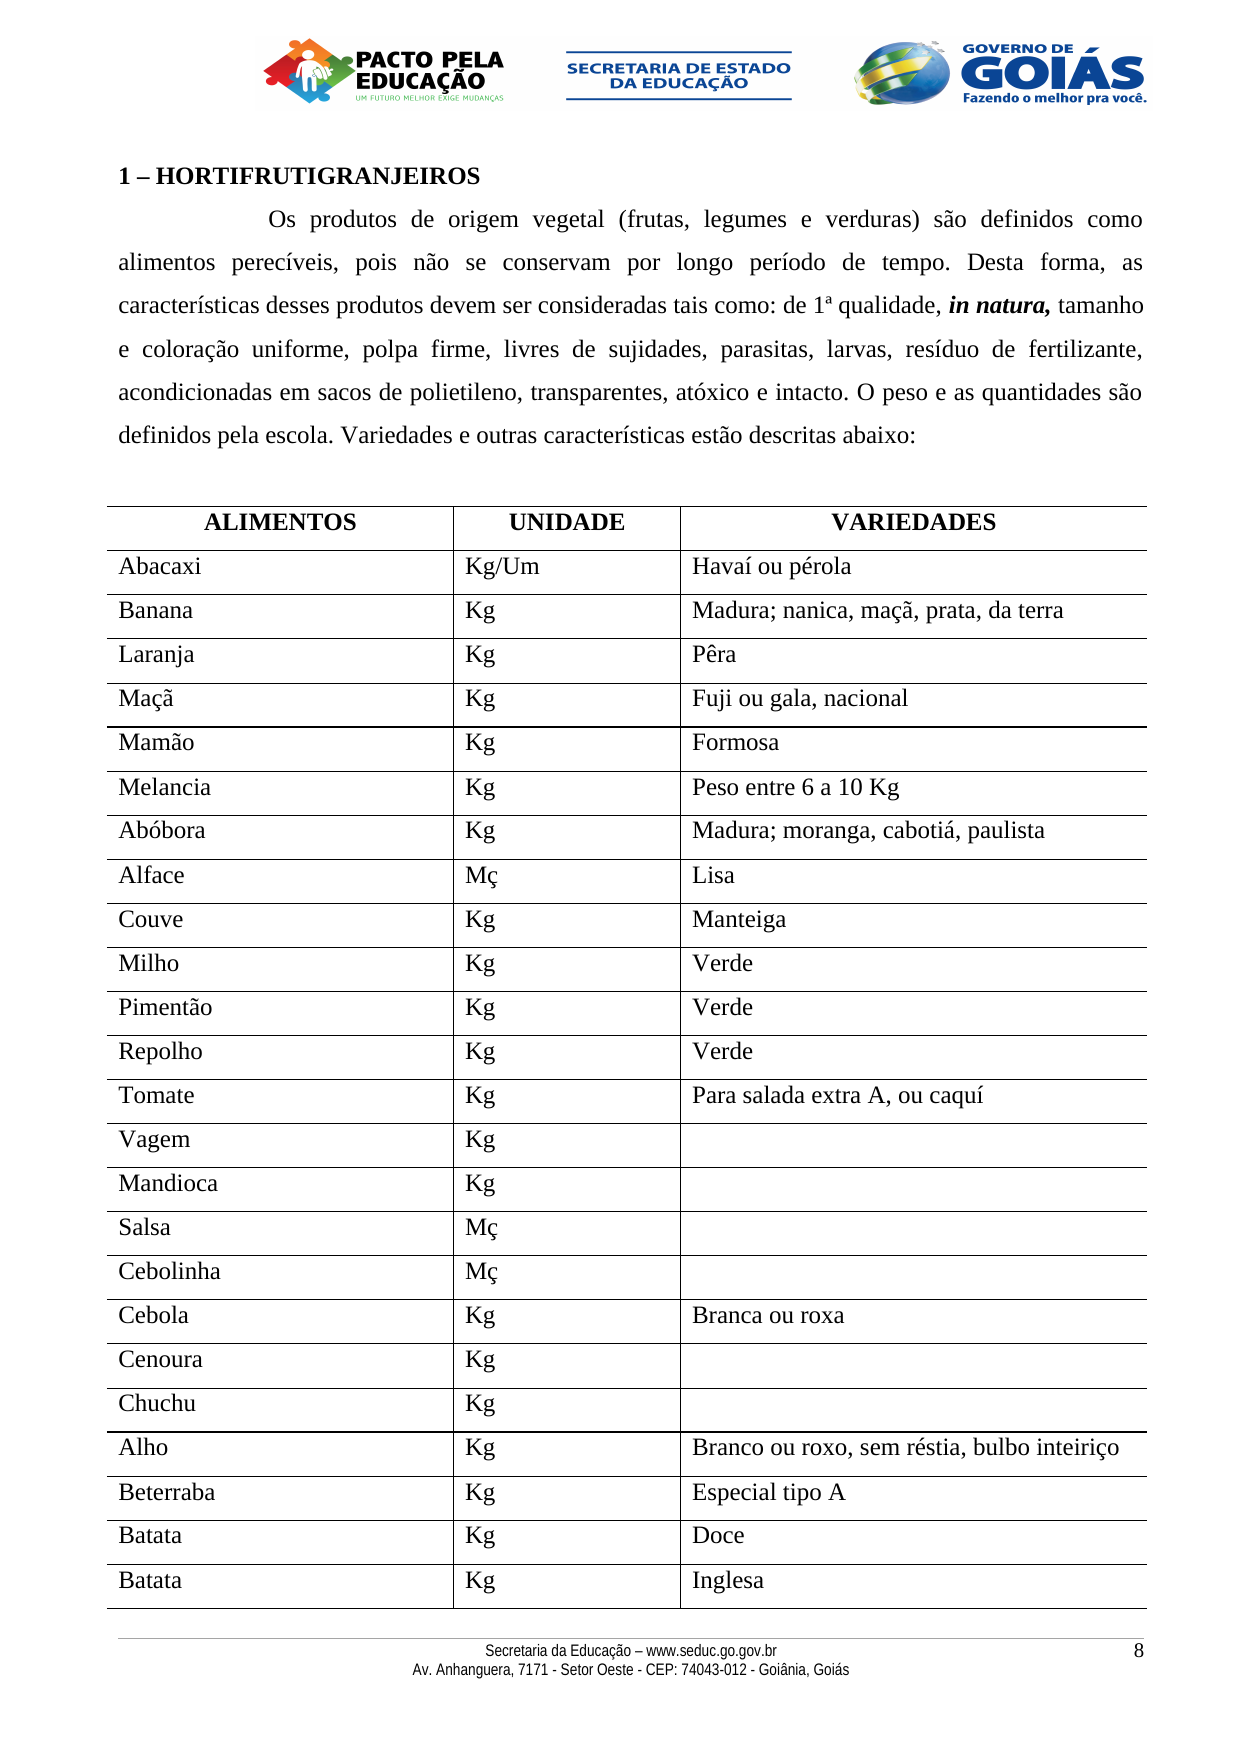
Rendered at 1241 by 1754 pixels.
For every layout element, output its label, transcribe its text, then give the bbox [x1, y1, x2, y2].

table_cell Doce [681, 1521, 1147, 1564]
table_header ALIMENTOS [107, 507, 453, 550]
table_cell Verde [681, 1036, 1147, 1079]
table_cell Peso entre [681, 772, 1147, 814]
table_cell Madura; moranga, cabotiá, paulista [681, 816, 1147, 859]
table_cell Banana [107, 595, 453, 638]
table_cell Batata [107, 1521, 453, 1564]
table_cell [681, 1256, 1147, 1299]
table_cell Kg [454, 1036, 680, 1079]
table_cell [681, 1168, 1147, 1211]
table_cell Laranja [107, 639, 453, 682]
table_cell Maçã [107, 684, 453, 726]
table_cell Verde [681, 948, 1147, 991]
table_cell [681, 1212, 1147, 1255]
table_cell Especial tipo A [681, 1477, 1147, 1519]
table_cell Abacaxi [107, 551, 453, 594]
table_cell Kg [454, 1080, 680, 1123]
table_cell Kg [454, 1477, 680, 1519]
table_cell Batata [107, 1565, 453, 1608]
table_cell Kg [454, 1389, 680, 1431]
table_cell Kg [454, 639, 680, 682]
table_cell Mç [454, 860, 680, 903]
table_cell Kg [454, 772, 680, 814]
table_cell [681, 1124, 1147, 1167]
table_cell Verde [681, 992, 1147, 1035]
table_cell Kg [454, 904, 680, 947]
table_cell Abóbora [107, 816, 453, 859]
table_cell [681, 1344, 1147, 1387]
table_cell Lisa [681, 860, 1147, 903]
text Os produtos de origem vegetal (frutas, legumes e verduras) são definidos como alimentos perecíveis, pois não se conservam por longo período de tempo. Desta forma, as características desses produtos devem ser consideradas tais como: de 1ª qualidade, in natura, tamanho e coloração uniforme, polpa firme, livres de sujidades, parasitas, larvas, resíduo de fertilizante, acondicionadas em sacos de polietileno, transparentes, atóxico e intacto. O peso e as quantidades são definidos pela escola. Variedades e outras características estão descritas abaixo: [118, 204, 1144, 449]
table_cell Kg [454, 1168, 680, 1211]
table_cell Chuchu [107, 1389, 453, 1431]
table_header VARIEDADES [681, 507, 1147, 550]
table_cell [681, 1389, 1147, 1431]
table_cell Alho [107, 1433, 453, 1476]
table_cell Beterraba [107, 1477, 453, 1519]
table_cell Madura; nanica, maçã, prata, da terra [681, 595, 1147, 638]
table_cell Kg [454, 684, 680, 726]
table_cell Mç [454, 1256, 680, 1299]
table_cell Manteiga [681, 904, 1147, 947]
table_cell Kg [454, 728, 680, 771]
table_cell Kg [454, 992, 680, 1035]
table_cell Cenoura [107, 1344, 453, 1387]
table_cell Salsa [107, 1212, 453, 1255]
table_cell Kg [454, 1344, 680, 1387]
table_cell Kg [454, 1565, 680, 1608]
table_cell Kg [454, 1433, 680, 1476]
table_cell Kg [454, 1521, 680, 1564]
table_cell Kg [454, 1124, 680, 1167]
table_cell Branca ou roxa [681, 1300, 1147, 1343]
table_cell Mandioca [107, 1168, 453, 1211]
table_header UNIDADE [454, 507, 680, 550]
table_cell Mamão [107, 728, 453, 771]
picture [254, 36, 1154, 111]
text 1 – HORTIFRUTIGRANJEIROS [118, 161, 1144, 190]
table_cell Vagem [107, 1124, 453, 1167]
table_cell Kg [454, 595, 680, 638]
table_cell Cebola [107, 1300, 453, 1343]
table_cell Para salada extra A, ou caquí [681, 1080, 1147, 1123]
table_cell Kg [454, 1300, 680, 1343]
table_cell Repolho [107, 1036, 453, 1079]
table_cell Milho [107, 948, 453, 991]
table_cell Kg [454, 816, 680, 859]
table_cell Couve [107, 904, 453, 947]
table_cell Inglesa [681, 1565, 1147, 1608]
table_cell Melancia [107, 772, 453, 814]
table_cell Alface [107, 860, 453, 903]
table_cell Formosa [681, 728, 1147, 771]
table_cell Kg [454, 948, 680, 991]
table_cell Pêra [681, 639, 1147, 682]
table_cell Havaí ou pérola [681, 551, 1147, 594]
table_cell Fuji ou gala, nacional [681, 684, 1147, 726]
table_cell Branco ou roxo, sem réstia, bulbo inteiriço [681, 1433, 1147, 1476]
table_cell Mç [454, 1212, 680, 1255]
table_cell Cebolinha [107, 1256, 453, 1299]
table_cell Tomate [107, 1080, 453, 1123]
table_cell Kg/Um [454, 551, 680, 594]
table_cell Pimentão [107, 992, 453, 1035]
